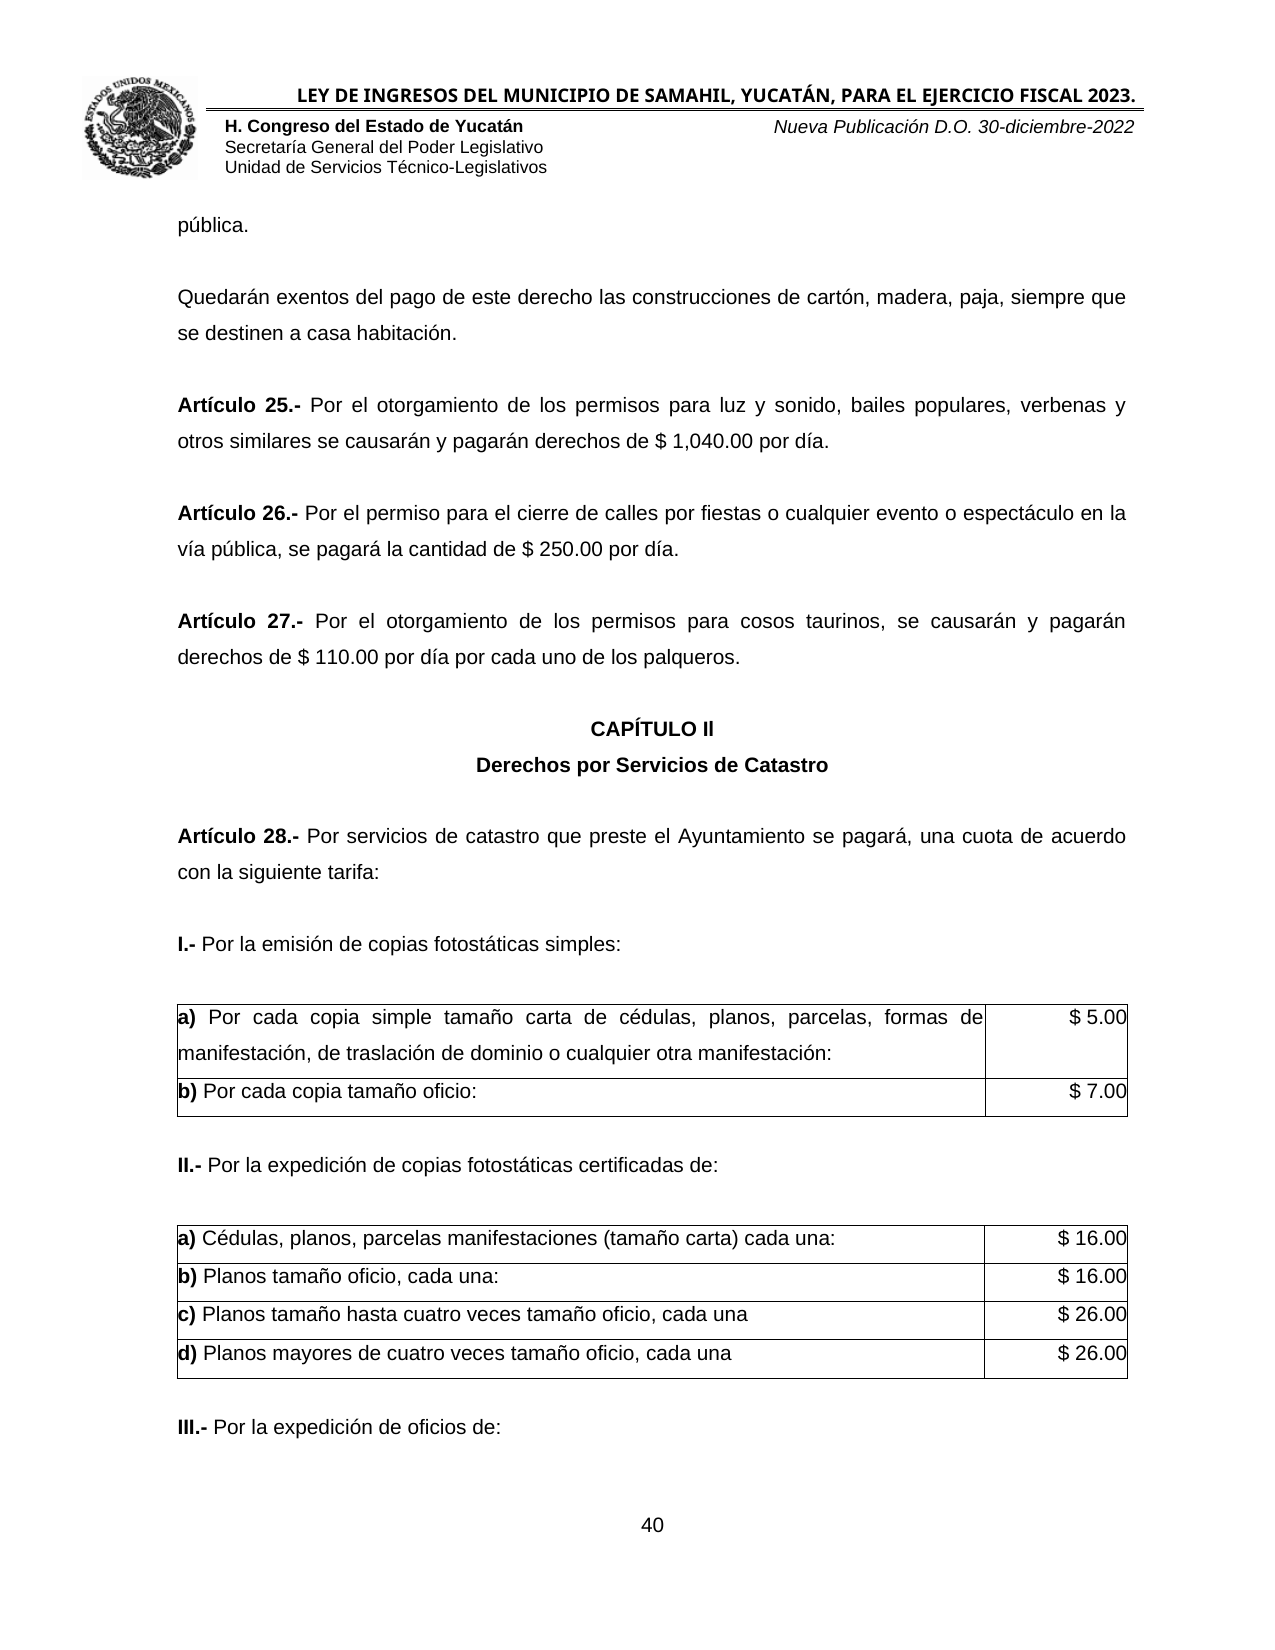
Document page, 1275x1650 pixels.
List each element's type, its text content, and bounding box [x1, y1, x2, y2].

table_header a) Por cada copia simple tamaño carta de cédulas, planos, parcelas, formas de manifestación, de traslación de dominio o cualquier otra manifestación: [178, 1005, 985, 1078]
text Artículo 25.- Por el otorgamiento de los permisos para luz y sonido, bailes populares, verbenas y otros similares se causarán y pagarán derechos de $ 1,040.00 por día. [177, 393, 1127, 453]
table_header a) Cédulas, planos, parcelas manifestaciones (tamaño carta) cada una: [178, 1226, 984, 1263]
table_header $ 5.00 [986, 1005, 1127, 1078]
text Derechos por Servicios de Catastro [177, 752, 1127, 776]
table_cell c) Planos tamaño hasta cuatro veces tamaño oficio, cada una [178, 1302, 984, 1339]
table_header $ 16.00 [985, 1226, 1127, 1263]
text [177, 213, 1127, 237]
text III.- Por la expedición de oficios de: [177, 1414, 1127, 1438]
table_cell b) Planos tamaño oficio, cada una: [178, 1264, 984, 1301]
text Artículo 26.- Por el permiso para el cierre de calles por fiestas o cualquier evento o espectáculo en la vía pública, se pagará la cantidad de $ 250.00 por día. [177, 501, 1127, 561]
table_cell $ 26.00 [985, 1302, 1127, 1339]
text Artículo 28.- Por servicios de catastro que preste el Ayuntamiento se pagará, una cuota de acuerdo con la siguiente tarifa: [177, 824, 1127, 884]
table_cell $ 26.00 [985, 1340, 1127, 1377]
table_cell d) Planos mayores de cuatro veces tamaño oficio, cada una [178, 1340, 984, 1377]
text Artículo 27.- Por el otorgamiento de los permisos para cosos taurinos, se causarán y pagarán derechos de $ 110.00 por día por cada uno de los palqueros. [177, 609, 1127, 668]
text II.- Por la expedición de copias fotostáticas certificadas de: [177, 1153, 1127, 1177]
text Quedarán exentos del pago de este derecho las construcciones de cartón, madera, paja, siempre que se destinen a casa habitación. [177, 285, 1127, 345]
table_cell $ 16.00 [985, 1264, 1127, 1301]
text I.- Por la emisión de copias fotostáticas simples: [177, 932, 1127, 956]
text CAPÍTULO Il [177, 716, 1127, 740]
table_cell b) Por cada copia tamaño oficio: [178, 1079, 985, 1116]
table_cell $ 7.00 [986, 1079, 1127, 1116]
